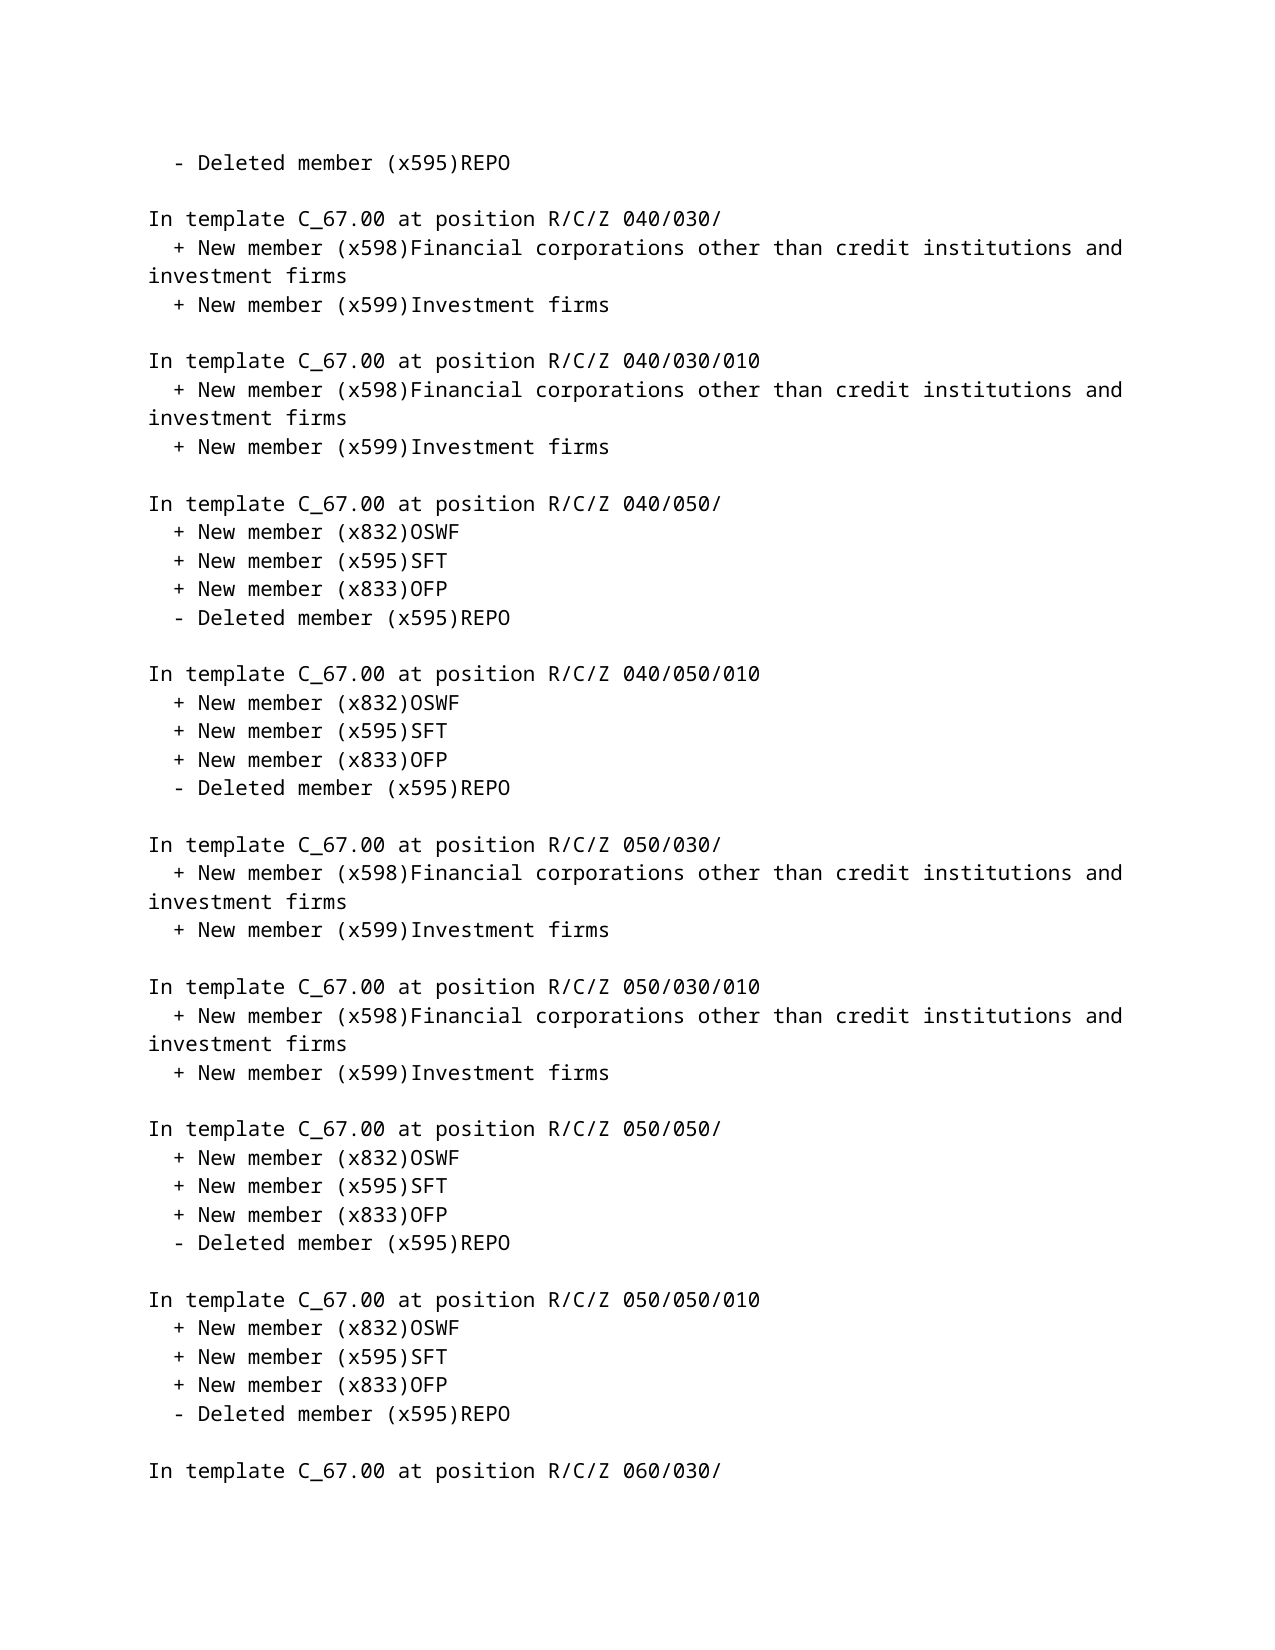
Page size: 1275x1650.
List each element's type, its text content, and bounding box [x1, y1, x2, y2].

text In template C_67.00 at position R/C/Z 050/030/010 [148, 944, 1127, 1001]
text + New member (x595)SFT [148, 716, 1127, 745]
text - Deleted member (x595)REPO [148, 773, 1127, 802]
text + New member (x595)SFT [148, 1171, 1127, 1200]
text + New member (x595)SFT [148, 1342, 1127, 1370]
text + New member (x833)OFP [148, 1370, 1127, 1399]
text + New member (x832)OSWF [148, 1143, 1127, 1171]
text In template C_67.00 at position R/C/Z 050/050/ [148, 1086, 1127, 1143]
text + New member (x595)SFT [148, 546, 1127, 574]
text + New member (x599)Investment firms [148, 1058, 1127, 1086]
text - Deleted member (x595)REPO [148, 1228, 1127, 1257]
text + New member (x598)Financial corporations other than credit institutions and investment firms [148, 233, 1127, 290]
text + New member (x832)OSWF [148, 517, 1127, 546]
text + New member (x598)Financial corporations other than credit institutions and investment firms [148, 858, 1127, 915]
text + New member (x833)OFP [148, 1200, 1127, 1228]
text + New member (x598)Financial corporations other than credit institutions and investment firms [148, 375, 1127, 432]
text + New member (x832)OSWF [148, 1313, 1127, 1342]
text In template C_67.00 at position R/C/Z 060/030/ [148, 1427, 1127, 1484]
text + New member (x832)OSWF [148, 688, 1127, 716]
text + New member (x599)Investment firms [148, 290, 1127, 318]
text + New member (x599)Investment firms [148, 432, 1127, 460]
text In template C_67.00 at position R/C/Z 050/050/010 [148, 1257, 1127, 1313]
text + New member (x833)OFP [148, 745, 1127, 773]
text + New member (x598)Financial corporations other than credit institutions and investment firms [148, 1001, 1127, 1058]
text In template C_67.00 at position R/C/Z 040/030/010 [148, 318, 1127, 375]
text In template C_67.00 at position R/C/Z 050/030/ [148, 802, 1127, 858]
text - Deleted member (x595)REPO [148, 1399, 1127, 1427]
text + New member (x599)Investment firms [148, 915, 1127, 944]
text In template C_67.00 at position R/C/Z 040/050/ [148, 460, 1127, 517]
text In template C_67.00 at position R/C/Z 040/050/010 [148, 631, 1127, 688]
text - Deleted member (x595)REPO [148, 603, 1127, 631]
text + New member (x833)OFP [148, 574, 1127, 603]
text In template C_67.00 at position R/C/Z 040/030/ [148, 176, 1127, 233]
text - Deleted member (x595)REPO [148, 148, 1127, 176]
